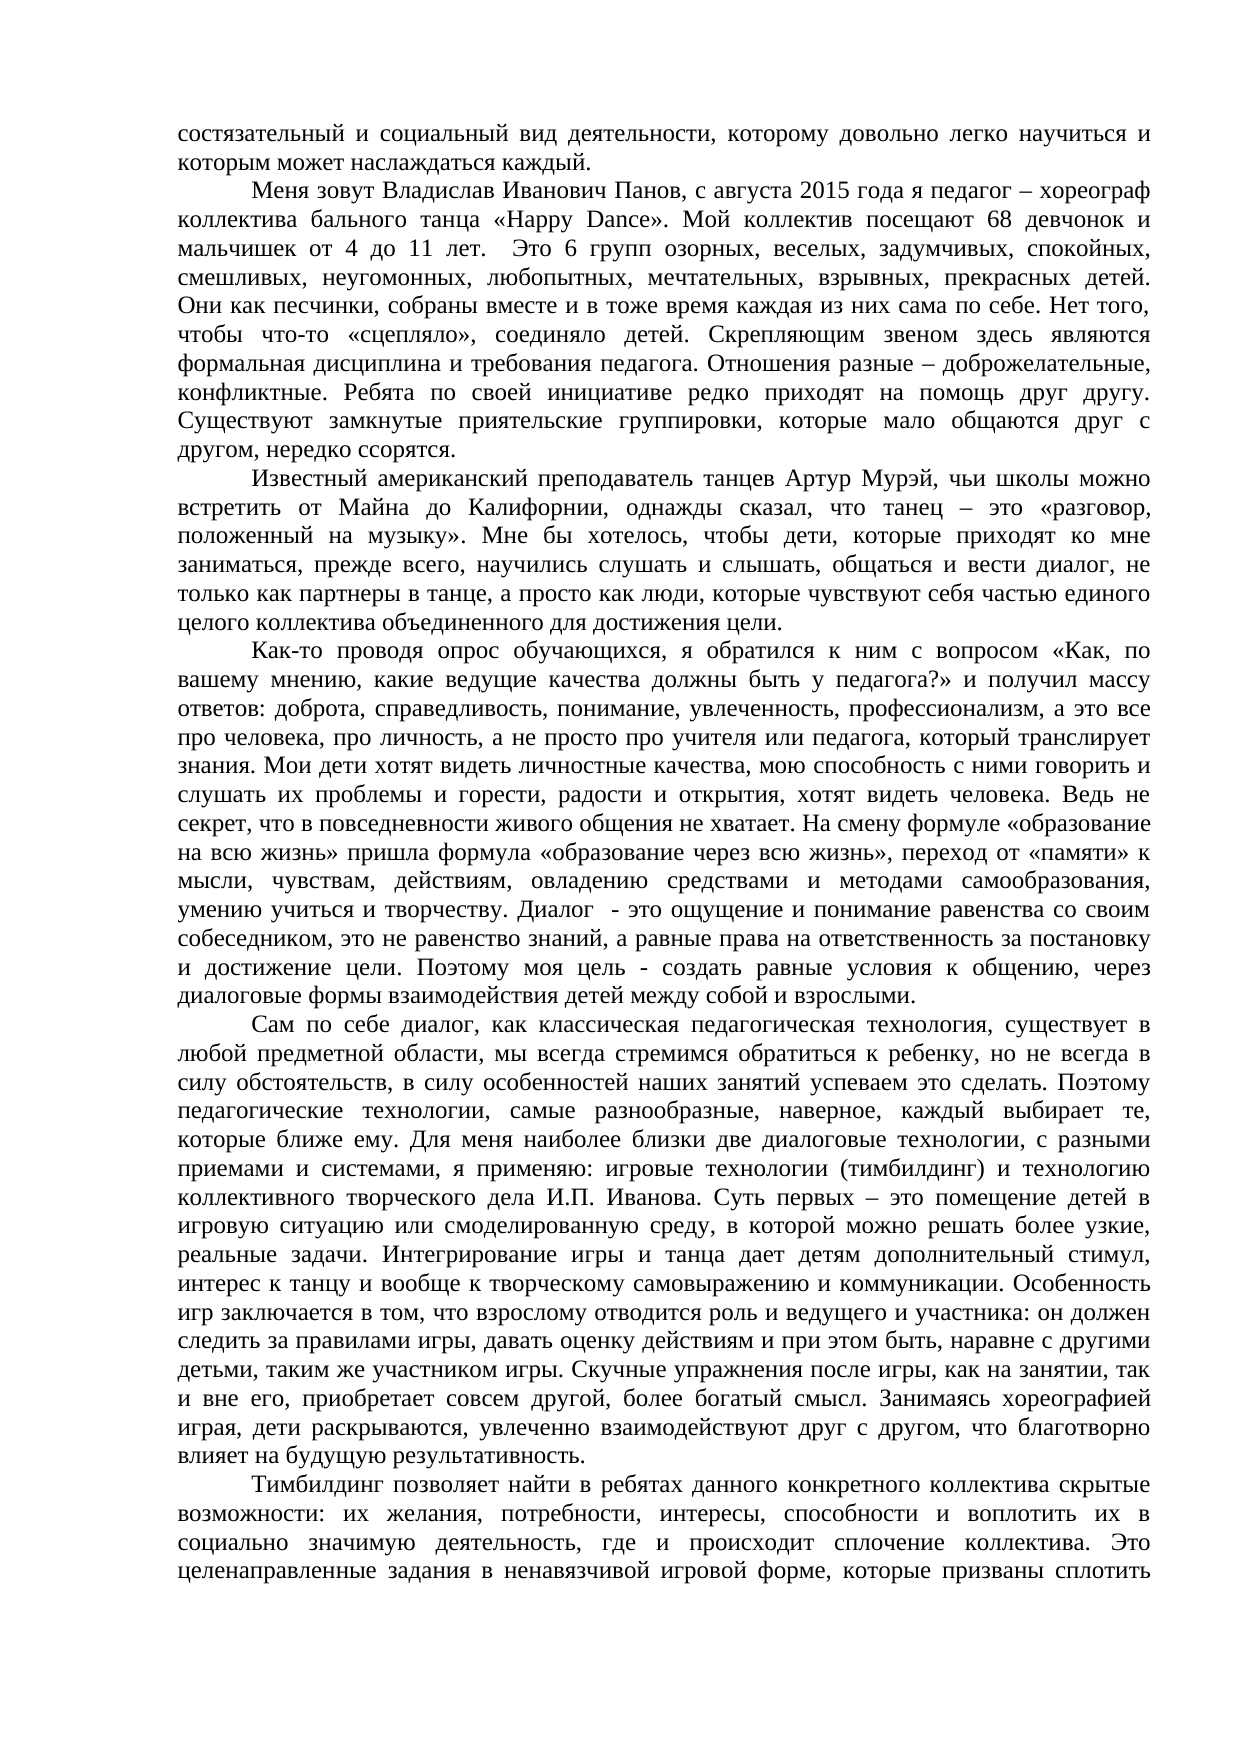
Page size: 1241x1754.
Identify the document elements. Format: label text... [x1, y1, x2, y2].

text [177, 118, 1152, 176]
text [177, 1469, 1152, 1584]
text Известный американский преподаватель танцев Артур Мурэй, чьи школы можно встретить от Майна до Калифорнии, однажды сказал, что танец – это «разговор, положенный на музыку». Мне бы хотелось, чтобы дети, которые приходят ко мне заниматься, прежде всего, научились слушать и слышать, общаться и вести диалог, не только как партнеры в танце, а просто как люди, которые чувствуют себя частью единого целого коллектива объединенного для достижения цели. [177, 463, 1152, 636]
text Как-то проводя опрос обучающихся, я обратился к ним с вопросом «Как, по вашему мнению, какие ведущие качества должны быть у педагога?» и получил массу ответов: доброта, справедливость, понимание, увлеченность, профессионализм, а это все про человека, про личность, а не просто про учителя или педагога, который транслирует знания. Мои дети хотят видеть личностные качества, мою способность с ними говорить и слушать их проблемы и горести, радости и открытия, хотят видеть человека. Ведь не секрет, что в повседневности живого общения не хватает. На смену формуле «образование на всю жизнь» пришла формула «образование через всю жизнь», переход от «памяти» к мысли, чувствам, действиям, овладению средствами и методами самообразования, умению учиться и творчеству. Диалог - это ощущение и понимание равенства со своим собеседником, это не равенство знаний, а равные права на ответственность за постановку и достижение цели. Поэтому моя цель - создать равные условия к общению, через диалоговые формы взаимодействия детей между собой и взрослыми. [177, 636, 1152, 1009]
text Сам по себе диалог, как классическая педагогическая технология, существует в любой предметной области, мы всегда стремимся обратиться к ребенку, но не всегда в силу обстоятельств, в силу особенностей наших занятий успеваем это сделать. Поэтому педагогические технологии, самые разнообразные, наверное, каждый выбирает те, которые ближе ему. Для меня наиболее близки две диалоговые технологии, с разными приемами и системами, я применяю: игровые технологии (тимбилдинг) и технологию коллективного творческого дела И.П. Иванова. Суть первых – это помещение детей в игровую ситуацию или смоделированную среду, в которой можно решать более узкие, реальные задачи. Интегрирование игры и танца дает детям дополнительный стимул, интерес к танцу и вообще к творческому самовыражению и коммуникации. Особенность игр заключается в том, что взрослому отводится роль и ведущего и участника: он должен следить за правилами игры, давать оценку действиям и при этом быть, наравне с другими детьми, таким же участником игры. Скучные упражнения после игры, как на занятии, так и вне его, приобретает совсем другой, более богатый смысл. Занимаясь хореографией играя, дети раскрываются, увлеченно взаимодействуют друг с другом, что благотворно влияет на будущую результативность. [177, 1009, 1152, 1469]
text Меня зовут Владислав Иванович Панов, с августа 2015 года я педагог – хореограф коллектива бального танца «Happy Dance». Мой коллектив посещают 68 девчонок и мальчишек от 4 до 11 лет. Это 6 групп озорных, веселых, задумчивых, спокойных, смешливых, неугомонных, любопытных, мечтательных, взрывных, прекрасных детей. Они как песчинки, собраны вместе и в тоже время каждая из них сама по себе. Нет того, чтобы что-то «сцепляло», соединяло детей. Скрепляющим звеном здесь являются формальная дисциплина и требования педагога. Отношения разные – доброжелательные, конфликтные. Ребята по своей инициативе редко приходят на помощь друг другу. Существуют замкнутые приятельские группировки, которые мало общаются друг с другом, нередко ссорятся. [177, 176, 1152, 463]
